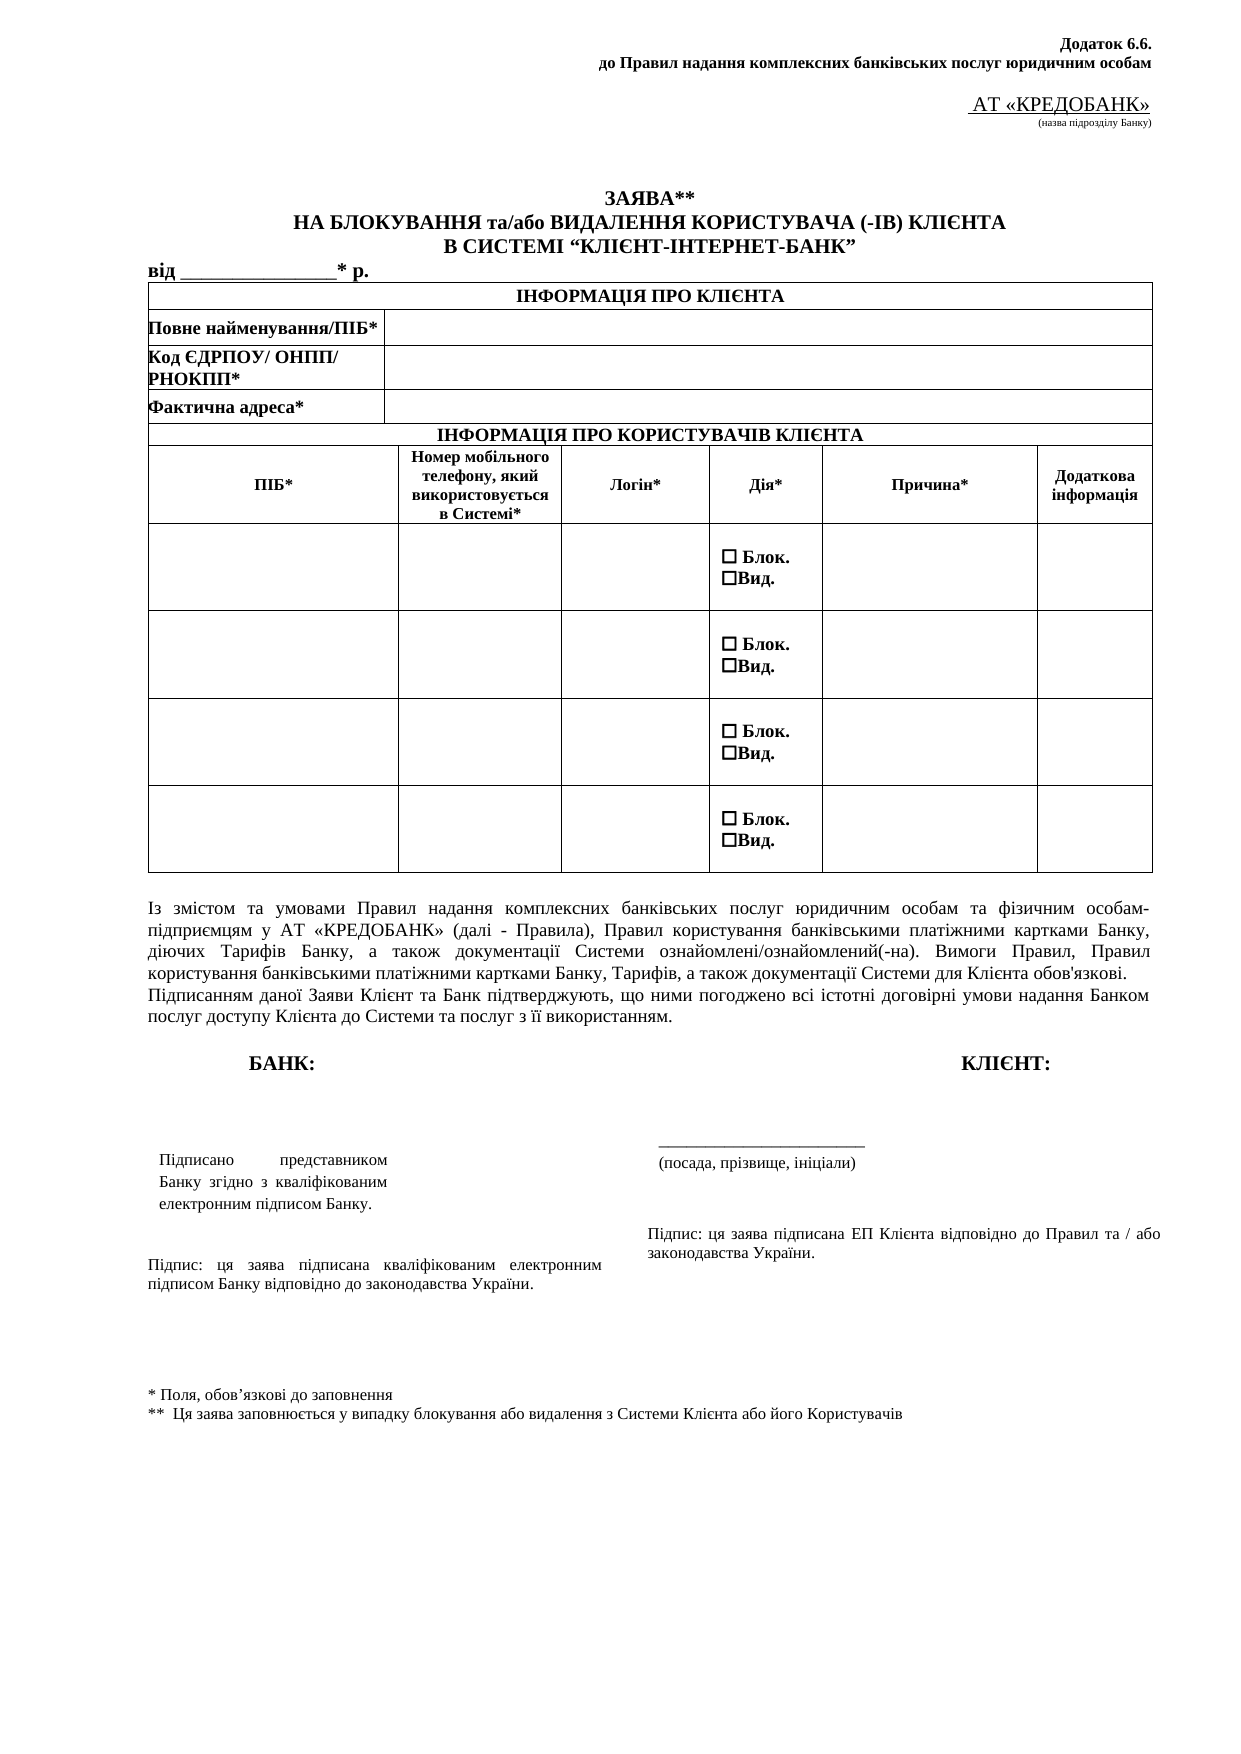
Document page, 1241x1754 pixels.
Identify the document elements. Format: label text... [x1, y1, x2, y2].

table_header Підпис: ця заява підписана ЕП Клієнта відповідно до Правил та / або законодавства України. [636, 1103, 1172, 1361]
table_header ІНФОРМАЦІЯ ПРО КЛІЄНТА [149, 283, 1152, 309]
table_cell [399, 699, 561, 785]
table_cell [562, 611, 709, 698]
table_cell Номер мобільного телефону, який використовується в Системі* [399, 446, 561, 523]
text (назва підрозділу Банку) [148, 116, 1152, 138]
table_cell [149, 699, 398, 785]
text Підписанням даної Заяви Клієнт та Банк підтверджують, що ними погоджено всі істотні договірні умови надання Банком послуг доступу Клієнта до Системи та послуг з її використанням. [148, 983, 1152, 1027]
table_cell [1038, 699, 1152, 785]
text від _______________* р. [148, 258, 1152, 282]
table_cell [823, 611, 1037, 698]
table_cell ПІБ* [149, 446, 398, 523]
table_cell Блок. Вид. [710, 786, 822, 872]
text * Поля, обов’язкові до заповнення [148, 1385, 1152, 1404]
table_cell Блок. Вид. [710, 524, 822, 610]
table_cell Блок. Вид. [710, 611, 822, 698]
table_cell Блок. Вид. [710, 699, 822, 785]
table_cell [149, 611, 398, 698]
table_cell Логін* [562, 446, 709, 523]
table_cell Додаткова інформація [1038, 446, 1152, 523]
table_cell Код ЄДРПОУ/ ОНПП/ РНОКПП* [149, 346, 384, 389]
table_cell [399, 786, 561, 872]
table_cell [399, 524, 561, 610]
table_cell [562, 524, 709, 610]
table_cell [562, 786, 709, 872]
table_cell [823, 786, 1037, 872]
text АТ «КРЕДОБАНК» [148, 92, 1152, 116]
table_cell Причина* [823, 446, 1037, 523]
table_cell [385, 310, 1152, 345]
text В СИСТЕМІ “КЛІЄНТ-ІНТЕРНЕТ-БАНК” [148, 234, 1152, 258]
table_cell [399, 611, 561, 698]
table_cell ІНФОРМАЦІЯ ПРО КОРИСТУВАЧІВ КЛІЄНТА [149, 424, 1152, 445]
table_cell [562, 699, 709, 785]
table_cell [1038, 611, 1152, 698]
table_cell [823, 699, 1037, 785]
table_cell Повне найменування/ПІБ* [149, 310, 384, 345]
table_cell Фактична адреса* [149, 390, 384, 423]
text ** Ця заява заповнюється у випадку блокування або видалення з Системи Клієнта або його Користувачів [148, 1404, 1152, 1423]
table_cell [149, 524, 398, 610]
table_cell [1038, 524, 1152, 610]
table_cell [385, 346, 1152, 389]
text БАНК: КЛІЄНТ: [148, 1051, 1152, 1075]
table_header Підпис: ця заява підписана кваліфікованим електронним підписом Банку відповідно до законодавства України. [136, 1103, 636, 1361]
table_cell Дія* [710, 446, 822, 523]
table_cell [385, 390, 1152, 423]
text Із змістом та умовами Правил надання комплексних банківських послуг юридичним особам та фізичним особам-підприємцям у АТ «КРЕДОБАНК» (далі - Правила), Правил користування банківськими платіжними картками Банку, діючих Тарифів Банку, а також документації Системи ознайомлені/ознайомлений(-на). Вимоги Правил, Правил користування банківськими платіжними картками Банку, Тарифів, а також документації Системи для Клієнта обов'язкові. [148, 897, 1152, 983]
text ЗАЯВА** [148, 186, 1152, 210]
table_cell [1038, 786, 1152, 872]
table_cell [149, 786, 398, 872]
table_cell [823, 524, 1037, 610]
text НА БЛОКУВАННЯ та/або ВИДАЛЕННЯ КОРИСТУВАЧА (-ІВ) КЛІЄНТА [148, 210, 1152, 234]
